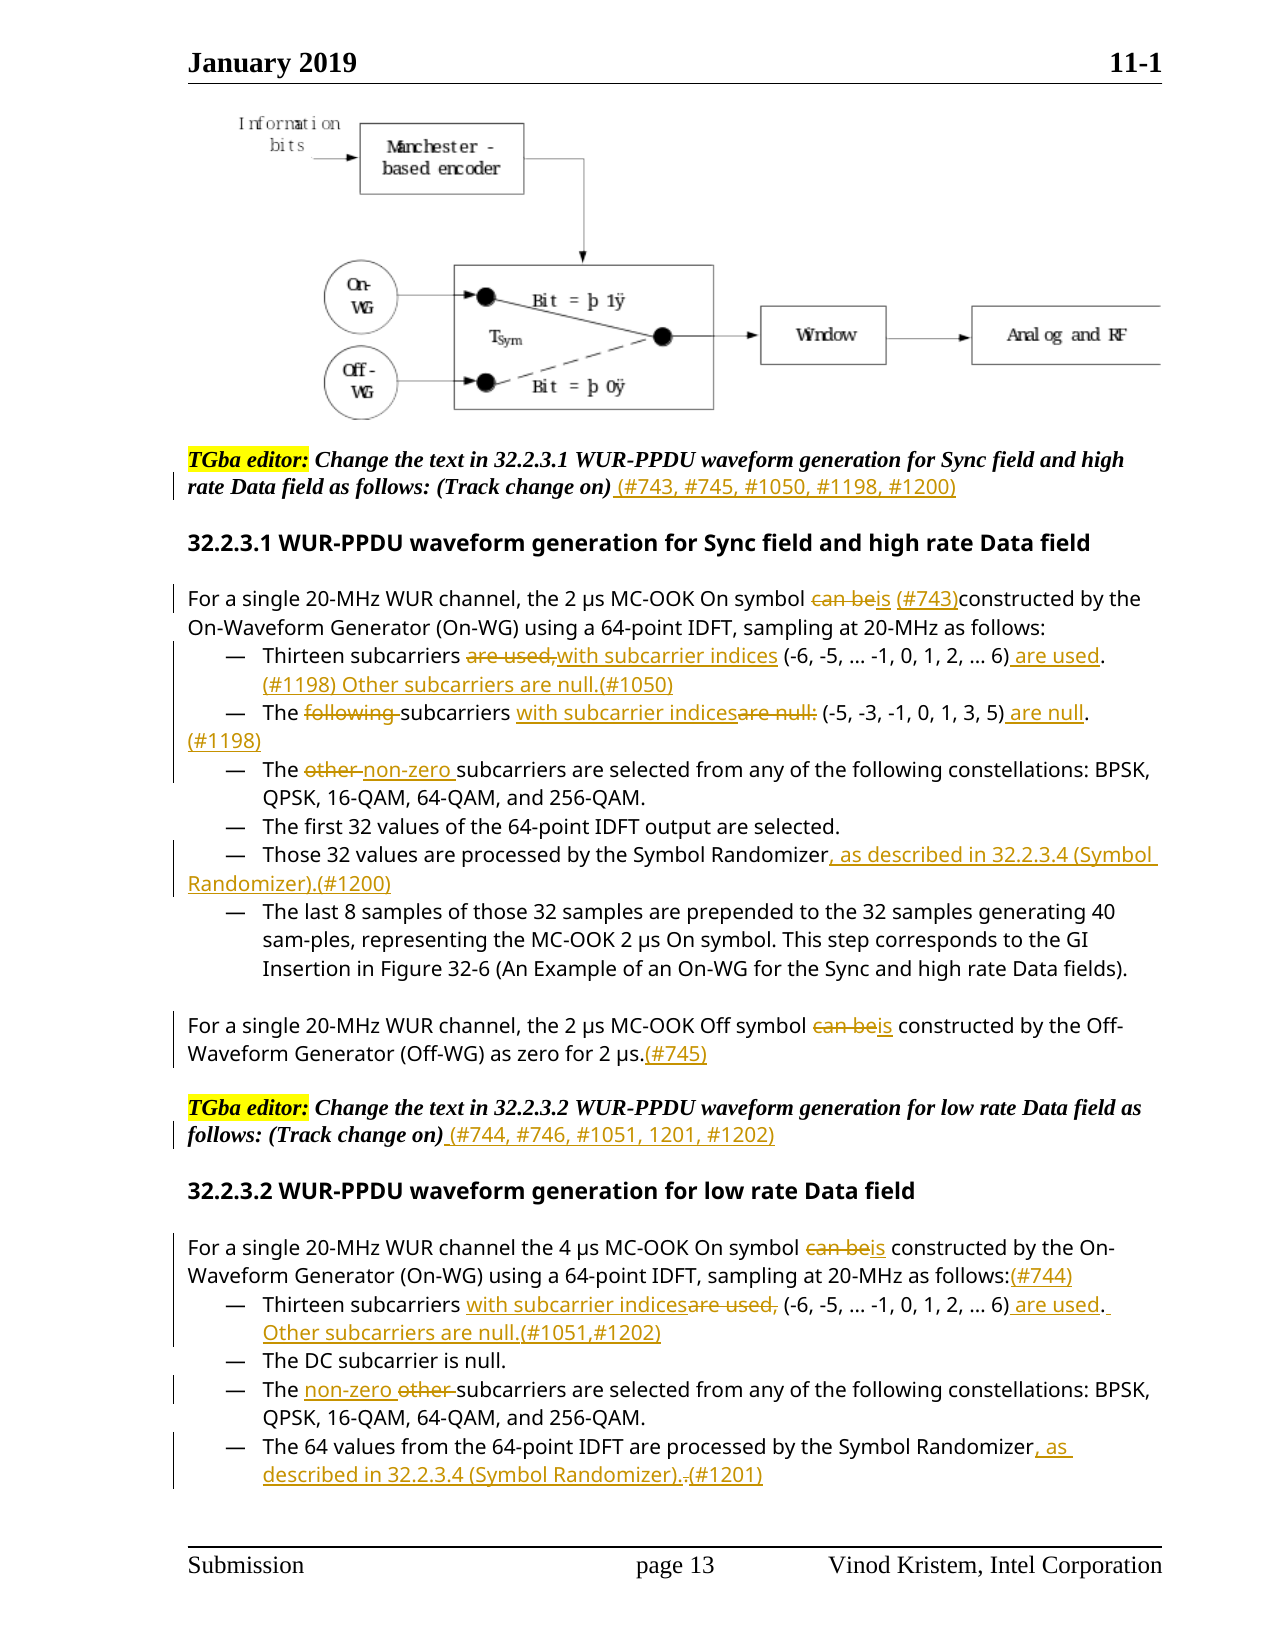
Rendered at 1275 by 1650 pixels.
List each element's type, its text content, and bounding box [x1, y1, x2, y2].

text TGba editor: Change the text in 32.2.3.2 WUR-PPDU waveform generation for low rate Data field as follows: (Track change on) [187, 1094, 1162, 1149]
text — The subcarriers are selected from any of the following constellations: BPSK, QPSK, 16-QAM, 64-QAM, and 256-QAM. [225, 755, 1162, 812]
list Thirteen subcarriers (-6, -5, … -1, 0, 1, 2, … 6). [225, 1290, 1162, 1347]
text — The last 8 samples of those 32 samples are prepended to the 32 samples generating 40 sam-ples, representing the MC-OOK 2 µs On symbol. This step corresponds to the GI Insertion in Figure 32-6 (An Example of an On-WG for the Sync and high rate Data fields). [225, 897, 1162, 982]
list Thirteen subcarriers (-6, -5, … -1, 0, 1, 2, … 6). [225, 641, 1162, 698]
text 32.2.3.1 WUR-PPDU waveform generation for Sync field and high rate Data field [187, 527, 1162, 558]
list The 64 values from the 64-point IDFT are processed by the Symbol Randomizer [225, 1432, 1162, 1489]
text — Those 32 values are processed by the Symbol Randomizer [187, 840, 1162, 897]
text For a single 20-MHz WUR channel, the 2 µs MC-OOK Off symbol constructed by the Off-Waveform Generator (Off-WG) as zero for 2 µs. [187, 1011, 1162, 1068]
text 32.2.3.2 WUR-PPDU waveform generation for low rate Data field [187, 1175, 1162, 1207]
text TGba editor: Change the text in 32.2.3.1 WUR-PPDU waveform generation for Sync field and high rate Data field as follows: (Track change on) [187, 446, 1162, 500]
text — The subcarriers (-5, -3, -1, 0, 1, 3, 5). [187, 698, 1162, 755]
list The subcarriers are selected from any of the following constellations: BPSK, QPSK, 16-QAM, 64-QAM, and 256-QAM. [225, 1375, 1162, 1432]
list The DC subcarrier is null. [225, 1347, 1162, 1375]
text — The first 32 values of the 64-point IDFT output are selected. [187, 812, 1162, 840]
text For a single 20-MHz WUR channel the 4 µs MC-OOK On symbol constructed by the On-Waveform Generator (On-WG) using a 64-point IDFT, sampling at 20-MHz as follows: [187, 1233, 1162, 1290]
text For a single 20-MHz WUR channel, the 2 µs MC-OOK On symbol constructed by the On-Waveform Generator (On-WG) using a 64-point IDFT, sampling at 20-MHz as follows: [187, 584, 1162, 641]
